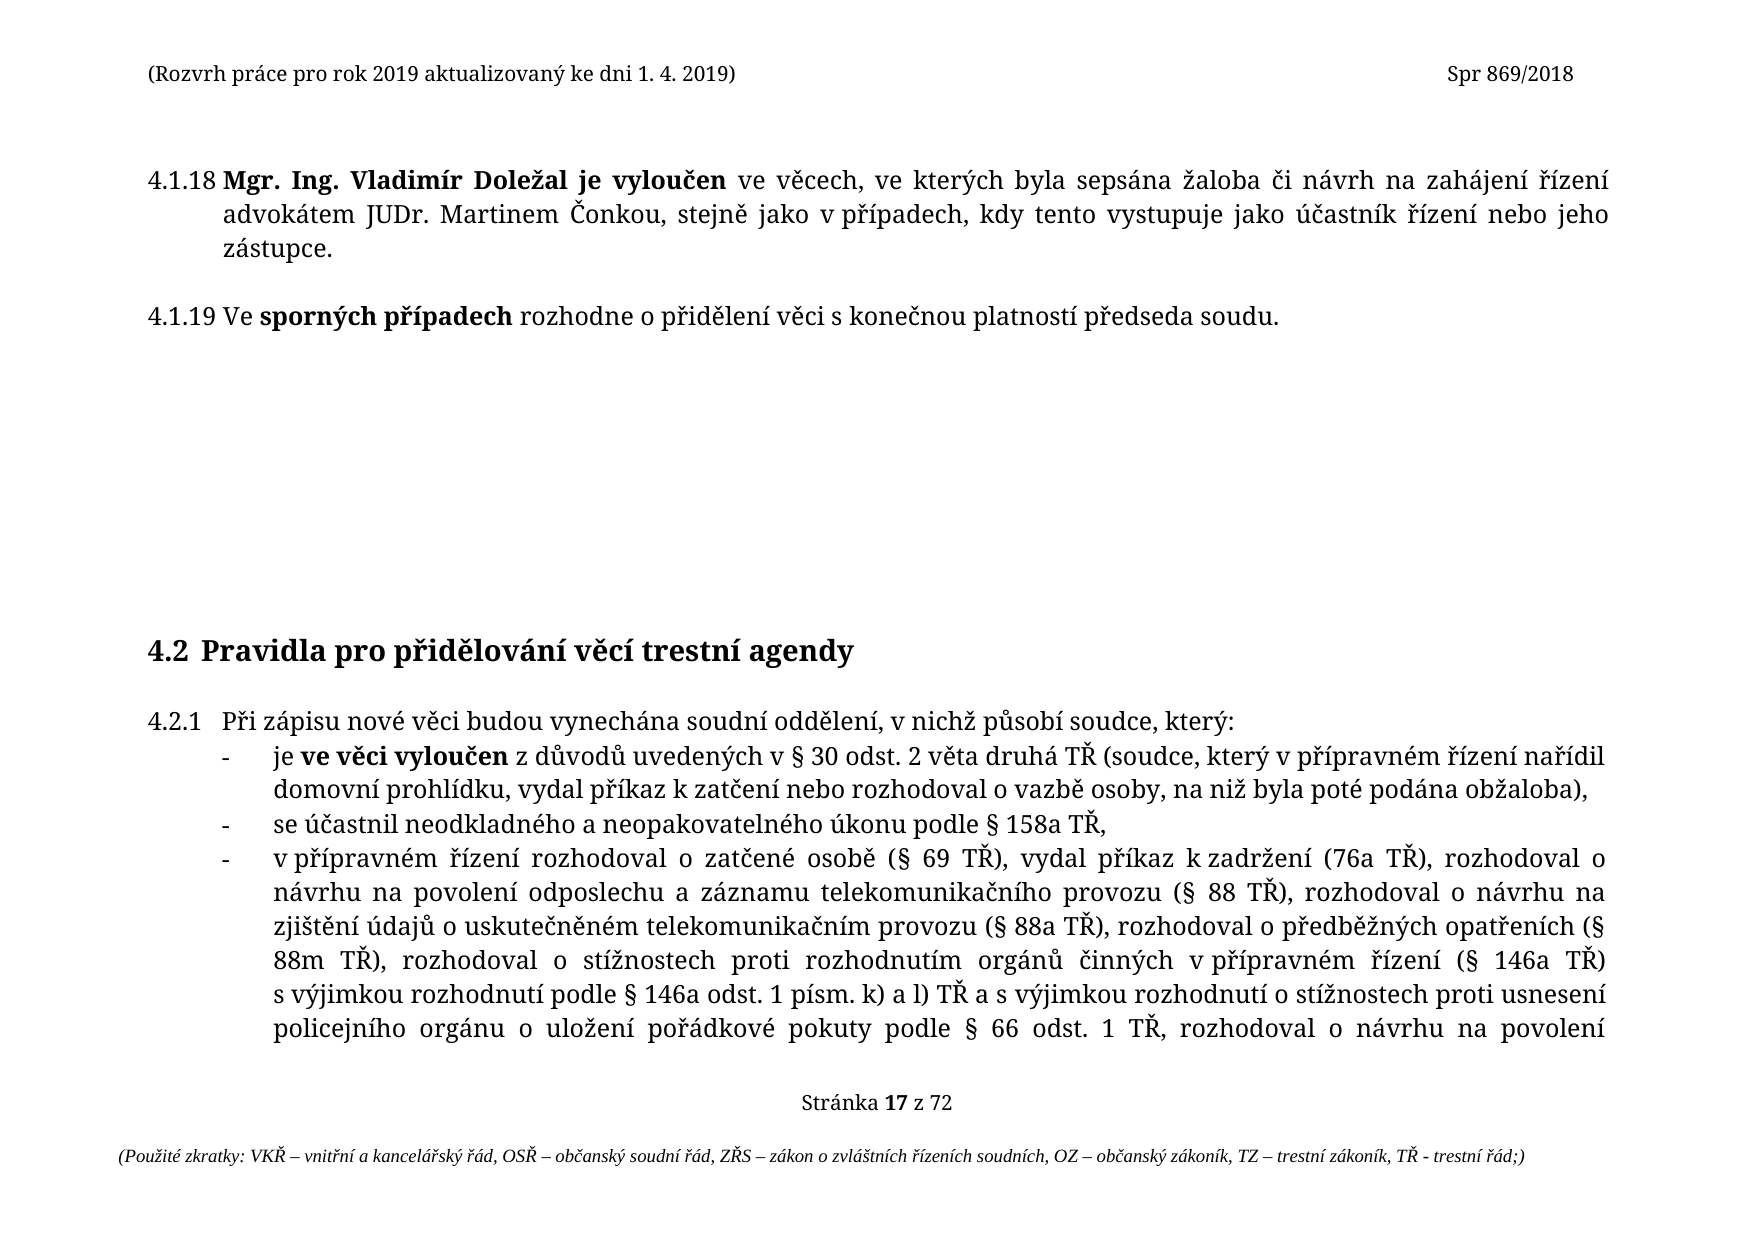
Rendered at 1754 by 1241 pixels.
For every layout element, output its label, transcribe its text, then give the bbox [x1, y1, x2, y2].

list Mgr. Ing. Vladimír Doležal je vyloučen ve věcech, ve kterých byla sepsána žaloba či návrh na zahájení řízení advokátem JUDr. Martinem Čonkou, stejně jako v případech, kdy tento vystupuje jako účastník řízení nebo jeho zástupce. [148, 162, 1609, 265]
list Ve sporných případech rozhodne o přidělení věci s konečnou platností předseda soudu. [148, 299, 1606, 333]
list se účastnil neodkladného a neopakovatelného úkonu podle § 158a TŘ, [221, 806, 1606, 840]
list je ve věci vyloučen z důvodů uvedených v § 30 odst. 2 věta druhá TŘ (soudce, který v přípravném řízení nařídil domovní prohlídku, vydal příkaz k zatčení nebo rozhodoval o vazbě osoby, na niž byla poté podána obžaloba), [221, 738, 1606, 806]
subtitle Pravidla pro přidělování věcí trestní agendy [148, 630, 1606, 670]
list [221, 840, 1606, 1045]
text 4.2.1 Při zápisu nové věci budou vynechána soudní oddělení, v nichž působí soudce, který: [148, 704, 1606, 738]
